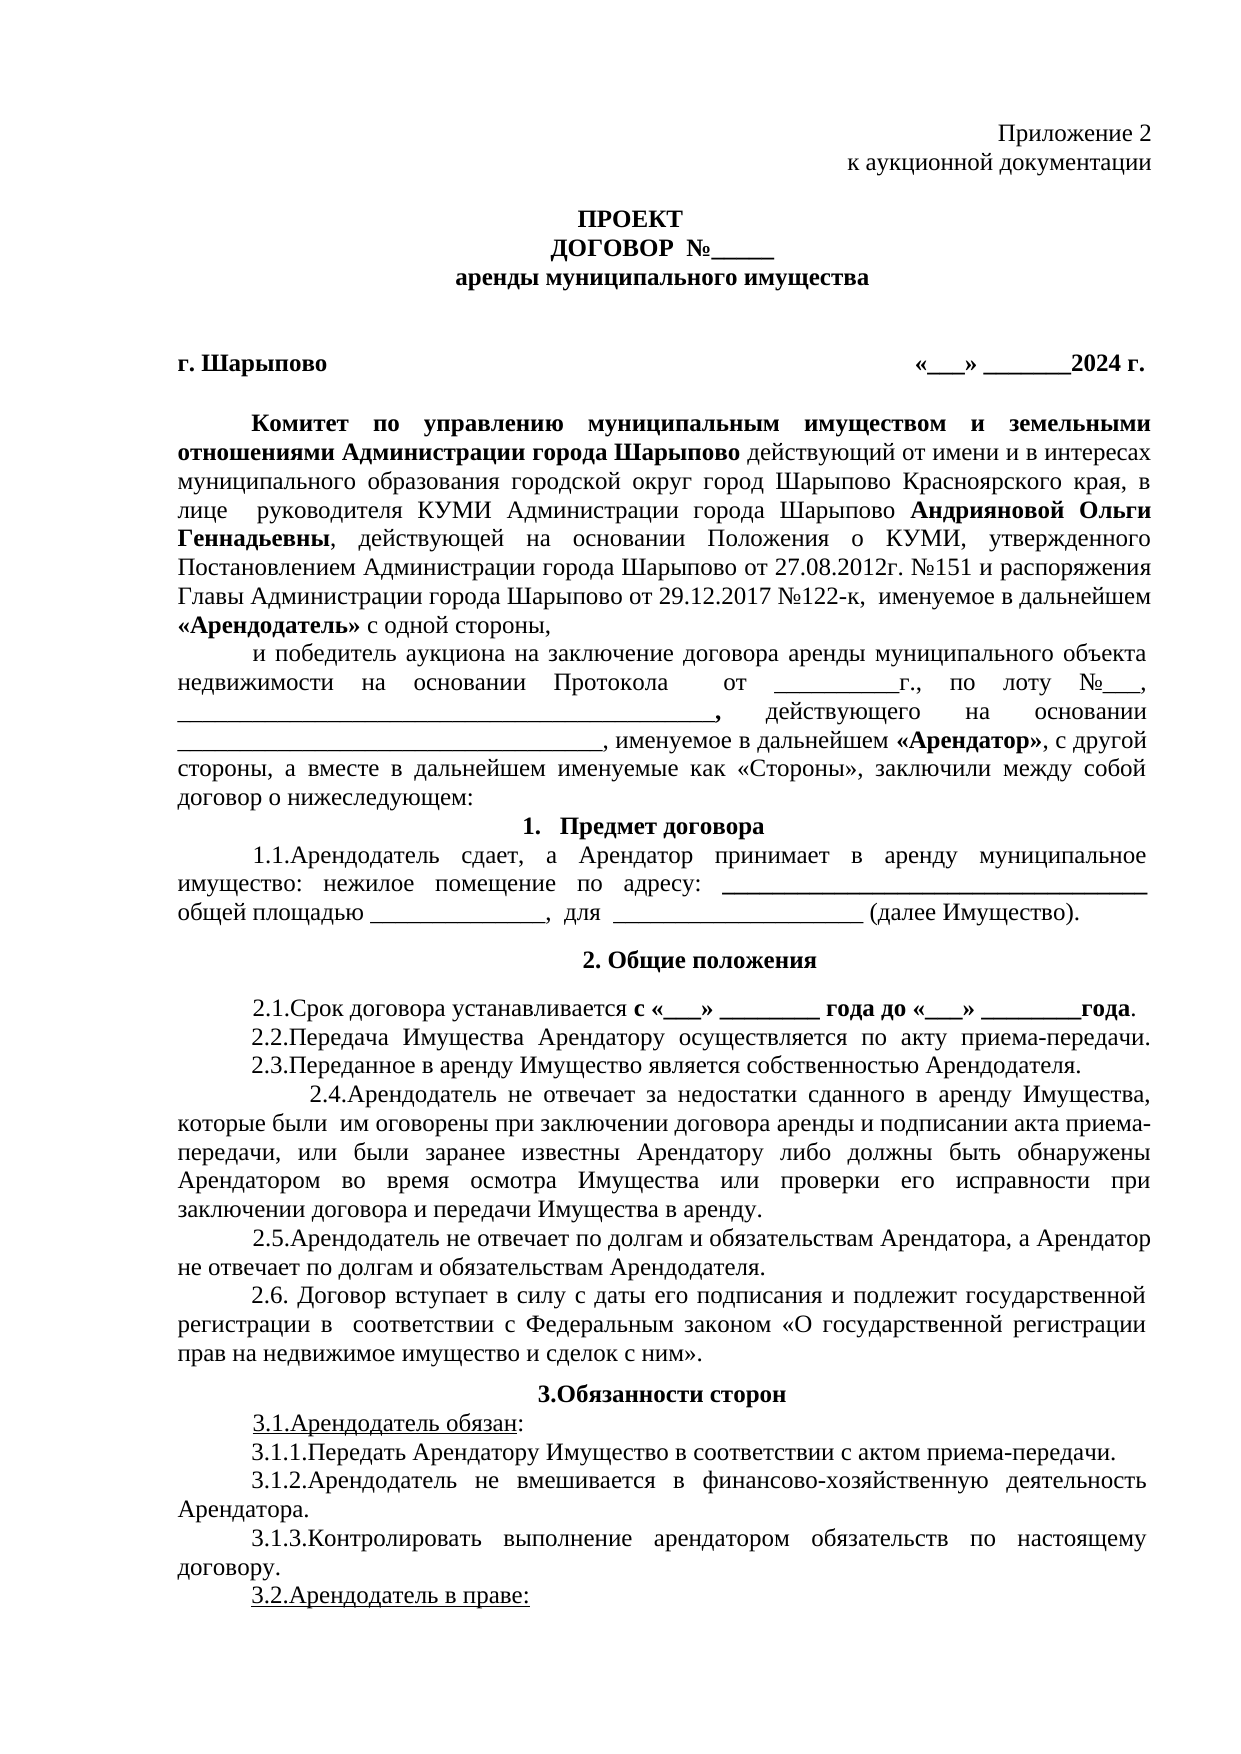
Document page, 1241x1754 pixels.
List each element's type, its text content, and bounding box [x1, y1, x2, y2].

text 3.2.Арендодатель в праве: [177, 1581, 1147, 1609]
text Приложение 2 [177, 118, 1152, 147]
text 3.1.1.Передать Арендатору Имущество в соответствии с актом приема-передачи. [177, 1437, 1147, 1466]
text к аукционной документации [177, 147, 1152, 176]
text и победитель аукциона на заключение договора аренды муниципального объекта недвижимости на основании Протокола от __________г., по лоту №___, ___________________________________________, действующего на основании __________________________________, именуемое в дальнейшем «Арендатор», с другой стороны, а вместе в дальнейшем именуемые как «Стороны», заключили между собой договор о нижеследующем: [177, 638, 1147, 811]
text аренды муниципального имущества [177, 262, 1147, 291]
text 2.4.Арендодатель не отвечает за недостатки сданного в аренду Имущества, которые были им оговорены при заключении договора аренды и подписании акта приема-передачи, или были заранее известны Арендатору либо должны быть обнаружены Арендатором во время осмотра Имущества или проверки его исправности при заключении договора и передачи Имущества в аренду. [177, 1079, 1152, 1223]
text 1.1.Арендодатель сдает, а Арендатор принимает в аренду муниципальное имущество: нежилое помещение по адресу: __________________________________ общей площадью ______________, для ____________________ (далее Имущество). [177, 840, 1147, 926]
text Комитет по управлению муниципальным имуществом и земельными отношениями Администрации города Шарыпово действующий от имени и в интересах муниципального образования городской округ город Шарыпово Красноярского края, в лице руководителя КУМИ Администрации города Шарыпово Андрияновой Ольги Геннадьевны, действующей на основании Положения о КУМИ, утвержденного Постановлением Администрации города Шарыпово от 27.08.2012г. №151 и распоряжения Главы Администрации города Шарыпово от 29.12.2017 №122-к, именуемое в дальнейшем «Арендодатель» с одной стороны, [177, 408, 1152, 638]
text 3.Обязанности сторон [177, 1379, 1147, 1408]
subtitle ДОГОВОР №_____ [177, 233, 1147, 262]
text г. Шарыпово «___» _______2024 г. [177, 348, 1147, 377]
text 3.1.Арендодатель обязан: [177, 1408, 1147, 1437]
text 3.1.2.Арендодатель не вмешивается в финансово-хозяйственную деятельность Арендатора. [177, 1466, 1147, 1523]
text 2.5.Арендодатель не отвечает по долгам и обязательствам Арендатора, а Арендатор не отвечает по долгам и обязательствам Арендодателя. [177, 1223, 1152, 1281]
list Предмет договора [140, 811, 1147, 840]
text 3.1.3.Контролировать выполнение арендатором обязательств по настоящему договору. [177, 1523, 1147, 1581]
text 2.6. Договор вступает в силу с даты его подписания и подлежит государственной регистрации в соответствии с Федеральным законом «О государственной регистрации прав на недвижимое имущество и сделок с ним». [177, 1281, 1147, 1367]
subtitle ПРОЕКТ [177, 204, 1147, 233]
text 2.2.Передача Имущества Арендатору осуществляется по акту приема-передачи. 2.3.Переданное в аренду Имущество является собственностью Арендодателя. [251, 1022, 1152, 1079]
text 2.1.Срок договора устанавливается с «___» ________ года до «___» ________года. [177, 993, 1152, 1022]
text 2. Общие положения [177, 945, 1147, 974]
